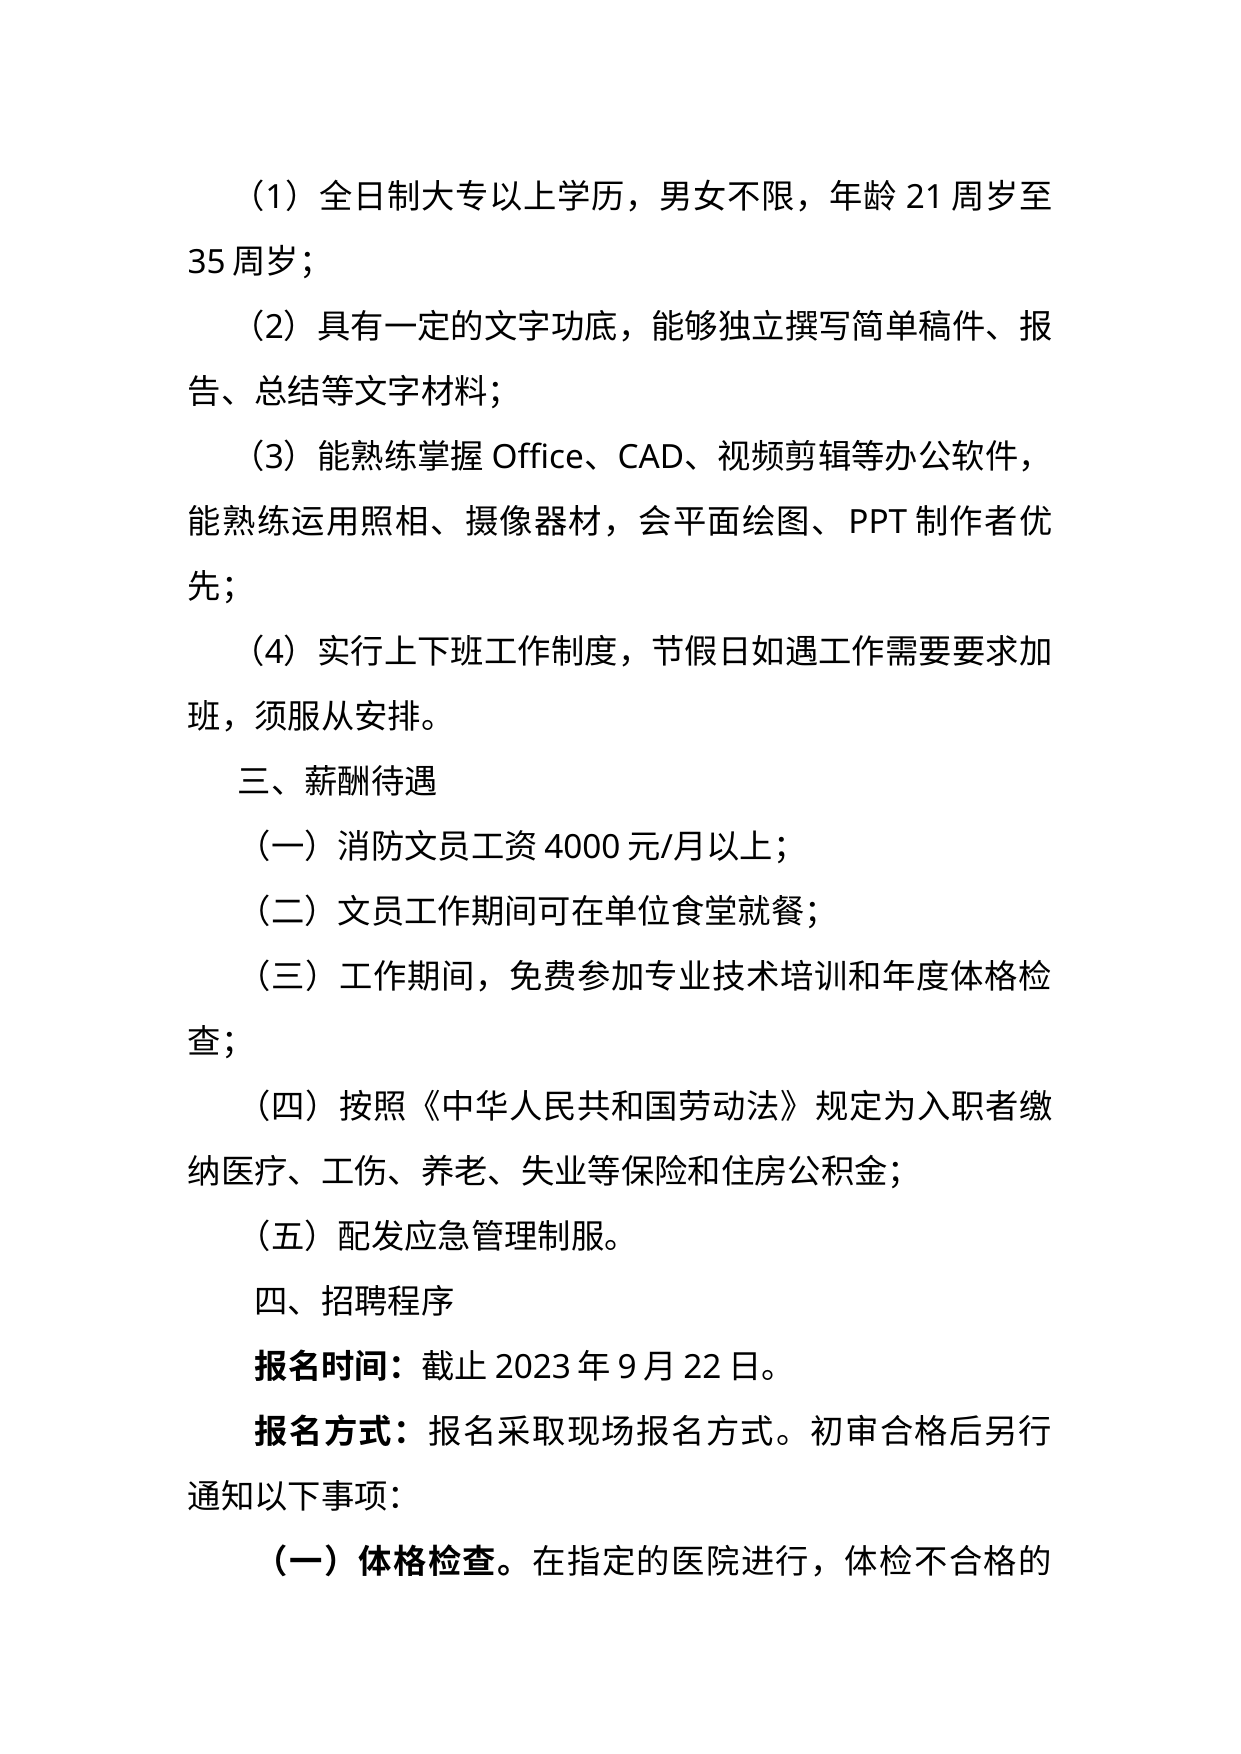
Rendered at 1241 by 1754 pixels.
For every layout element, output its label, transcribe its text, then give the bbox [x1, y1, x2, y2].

text （3）能熟练掌握Office、CAD、视频剪辑等办公软件，能熟练运用照相、摄像器材，会平面绘图、PPT制作者优先； [187, 422, 1053, 617]
text 四、招聘程序 [187, 1267, 1053, 1332]
text （二）文员工作期间可在单位食堂就餐； [187, 877, 1053, 942]
text （4）实行上下班工作制度，节假日如遇工作需要要求加班，须服从安排。 [187, 617, 1053, 747]
text （五）配发应急管理制服。 [187, 1202, 1053, 1267]
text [187, 1527, 1053, 1592]
text （2）具有一定的文字功底，能够独立撰写简单稿件、报告、总结等文字材料； [187, 292, 1053, 422]
text （四）按照《中华人民共和国劳动法》规定为入职者缴纳医疗、工伤、养老、失业等保险和住房公积金； [187, 1072, 1053, 1202]
text 报名方式：报名采取现场报名方式。初审合格后另行通知以下事项： [187, 1397, 1053, 1527]
text （1）全日制大专以上学历，男女不限，年龄21周岁至35周岁； [187, 162, 1053, 292]
text 报名时间：截止2023年9月22日。 [187, 1332, 1053, 1397]
text 三、薪酬待遇 [187, 747, 1053, 812]
text （三）工作期间，免费参加专业技术培训和年度体格检查； [187, 942, 1053, 1072]
text （一）消防文员工资4000元/月以上； [187, 812, 1053, 877]
